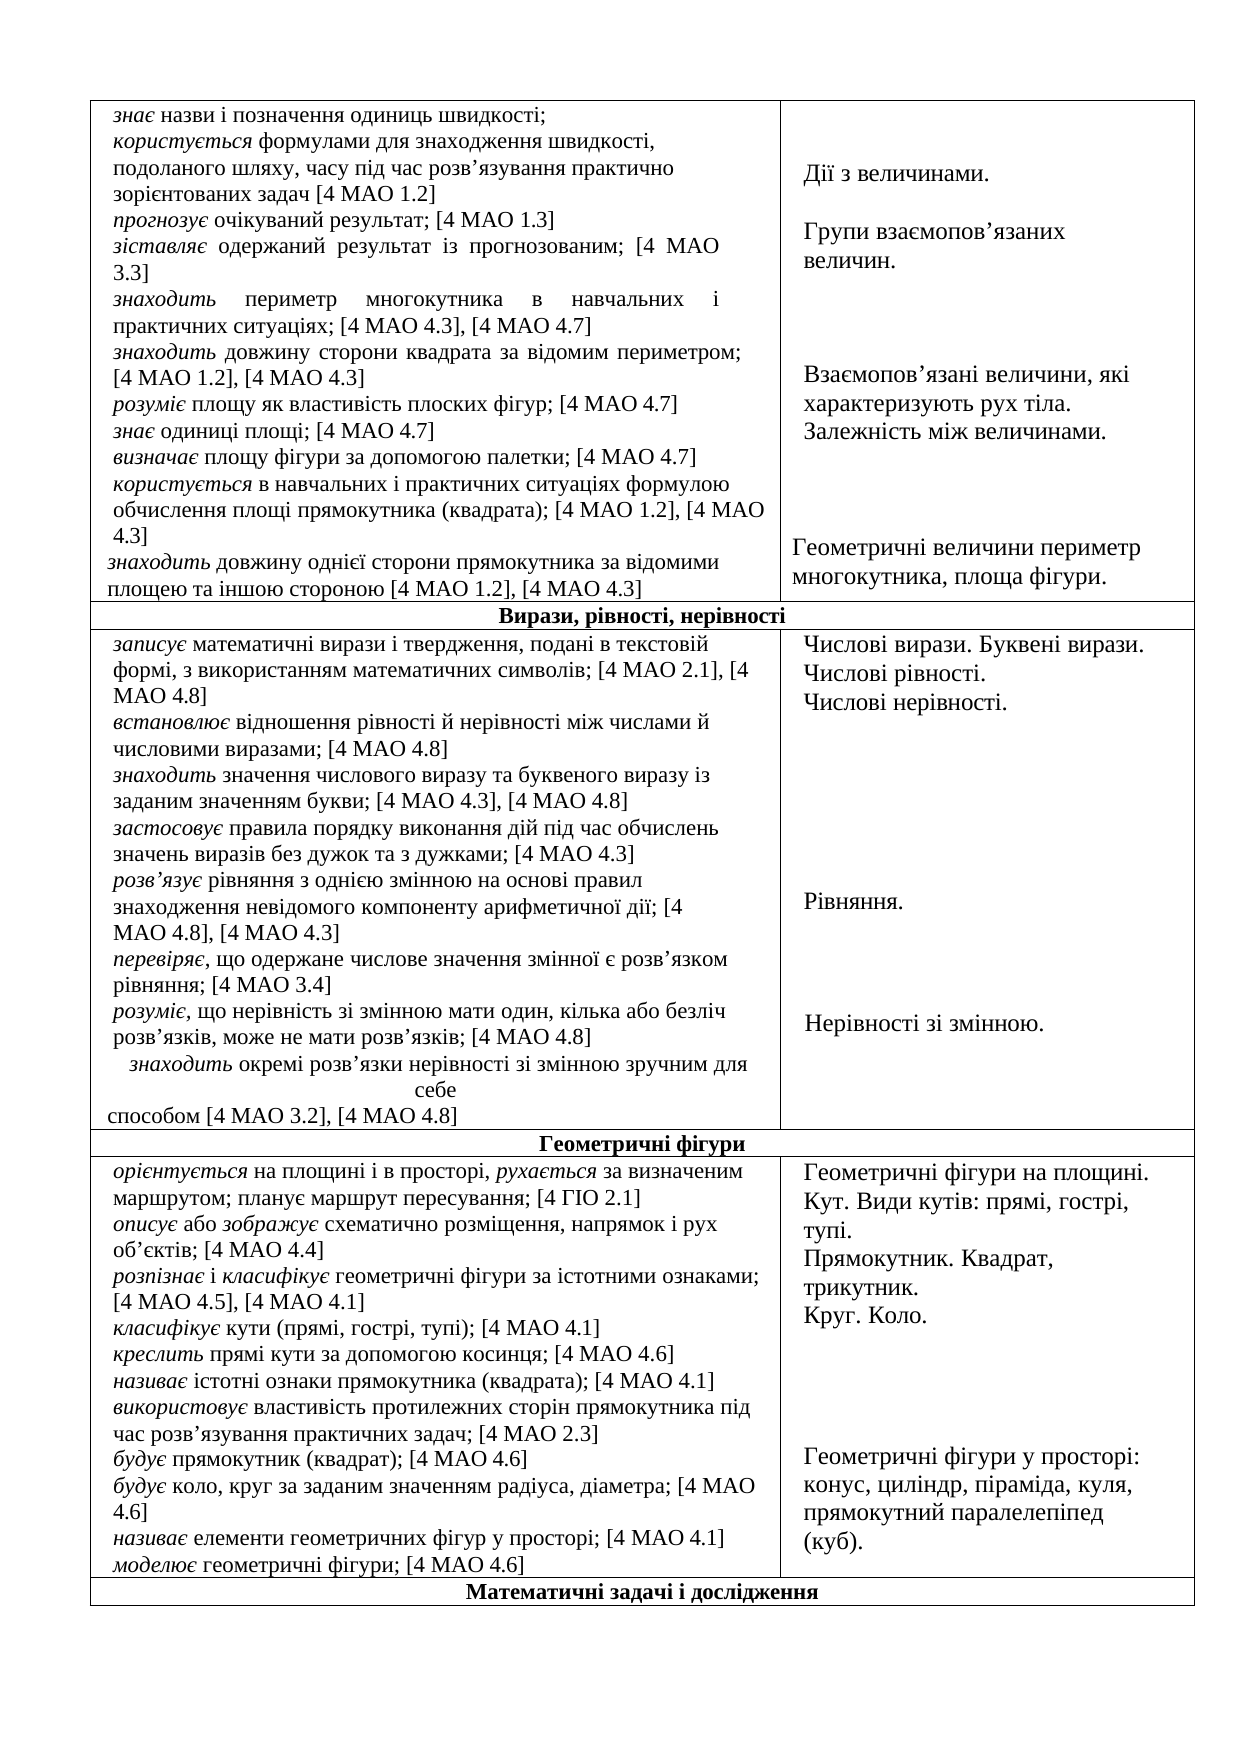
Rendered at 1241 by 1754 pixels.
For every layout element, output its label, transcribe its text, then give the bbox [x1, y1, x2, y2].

table_cell Геометричні фігури [91, 1130, 1194, 1156]
table_cell Математичні задачі і дослідження [91, 1578, 1194, 1605]
table_cell записує математичні вирази і твердження, подані в текстовій формі, з використанням математичних символів; [4 МАО 2.1], [4 МАО 4.8] встановлює відношення рівності й нерівності між числами й числовими виразами; [4 МАО 4.8] знаходить значення числового виразу та буквеного виразу із заданим значенням букви; [4 МАО 4.3], [4 МАО 4.8] застосовує правила порядку виконання дій під час обчислень значень виразів без дужок та з дужками; [4 МАО 4.3] розв’язує рівняння з однією змінною на основі правил знаходження невідомого компоненту арифметичної дії; [4 МАО 4.8], [4 МАО 4.3] перевіряє, що одержане числове значення змінної є розв’язком рівняння; [4 МАО 3.4] розуміє, що нерівність зі змінною мати один, кілька або безліч розв’язків, може не мати розв’язків; [4 МАО 4.8] знаходить окремі розв’язки нерівності зі змінною зручним для себе способом [4 МАО 3.2], [4 МАО 4.8] [91, 630, 780, 1129]
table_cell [91, 101, 780, 601]
table_cell Вирази, рівності, нерівності [91, 602, 1194, 628]
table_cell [781, 101, 1194, 601]
table_cell Числові вирази. Буквені вирази. Числові рівності. Числові нерівності. Рівняння. Нерівності зі змінною. [781, 630, 1194, 1129]
table_cell орієнтується на площині і в просторі, рухається за визначеним маршрутом; планує маршрут пересування; [4 ГІО 2.1] описує або зображує схематично розміщення, напрямок і рух об’єктів; [4 МАО 4.4] розпізнає і класифікує геометричні фігури за істотними ознаками; [4 МАО 4.5], [4 МАО 4.1] класифікує кути (прямі, гострі, тупі); [4 МАО 4.1] креслить прямі кути за допомогою косинця; [4 МАО 4.6] називає істотні ознаки прямокутника (квадрата); [4 МАО 4.1] використовує властивість протилежних сторін прямокутника під час розв’язування практичних задач; [4 МАО 2.3] будує прямокутник (квадрат); [4 МАО 4.6] будує коло, круг за заданим значенням радіуса, діаметра; [4 МАО 4.6] називає елементи геометричних фігур у просторі; [4 МАО 4.1] моделює геометричні фігури; [4 МАО 4.6] [91, 1157, 780, 1577]
table_cell Геометричні фігури на площині. Кут. Види кутів: прямі, гострі, тупі. Прямокутник. Квадрат, трикутник. Круг. Коло. Геометричні фігури у просторі: конус, циліндр, піраміда, куля, прямокутний паралелепіпед (куб). [781, 1157, 1194, 1577]
